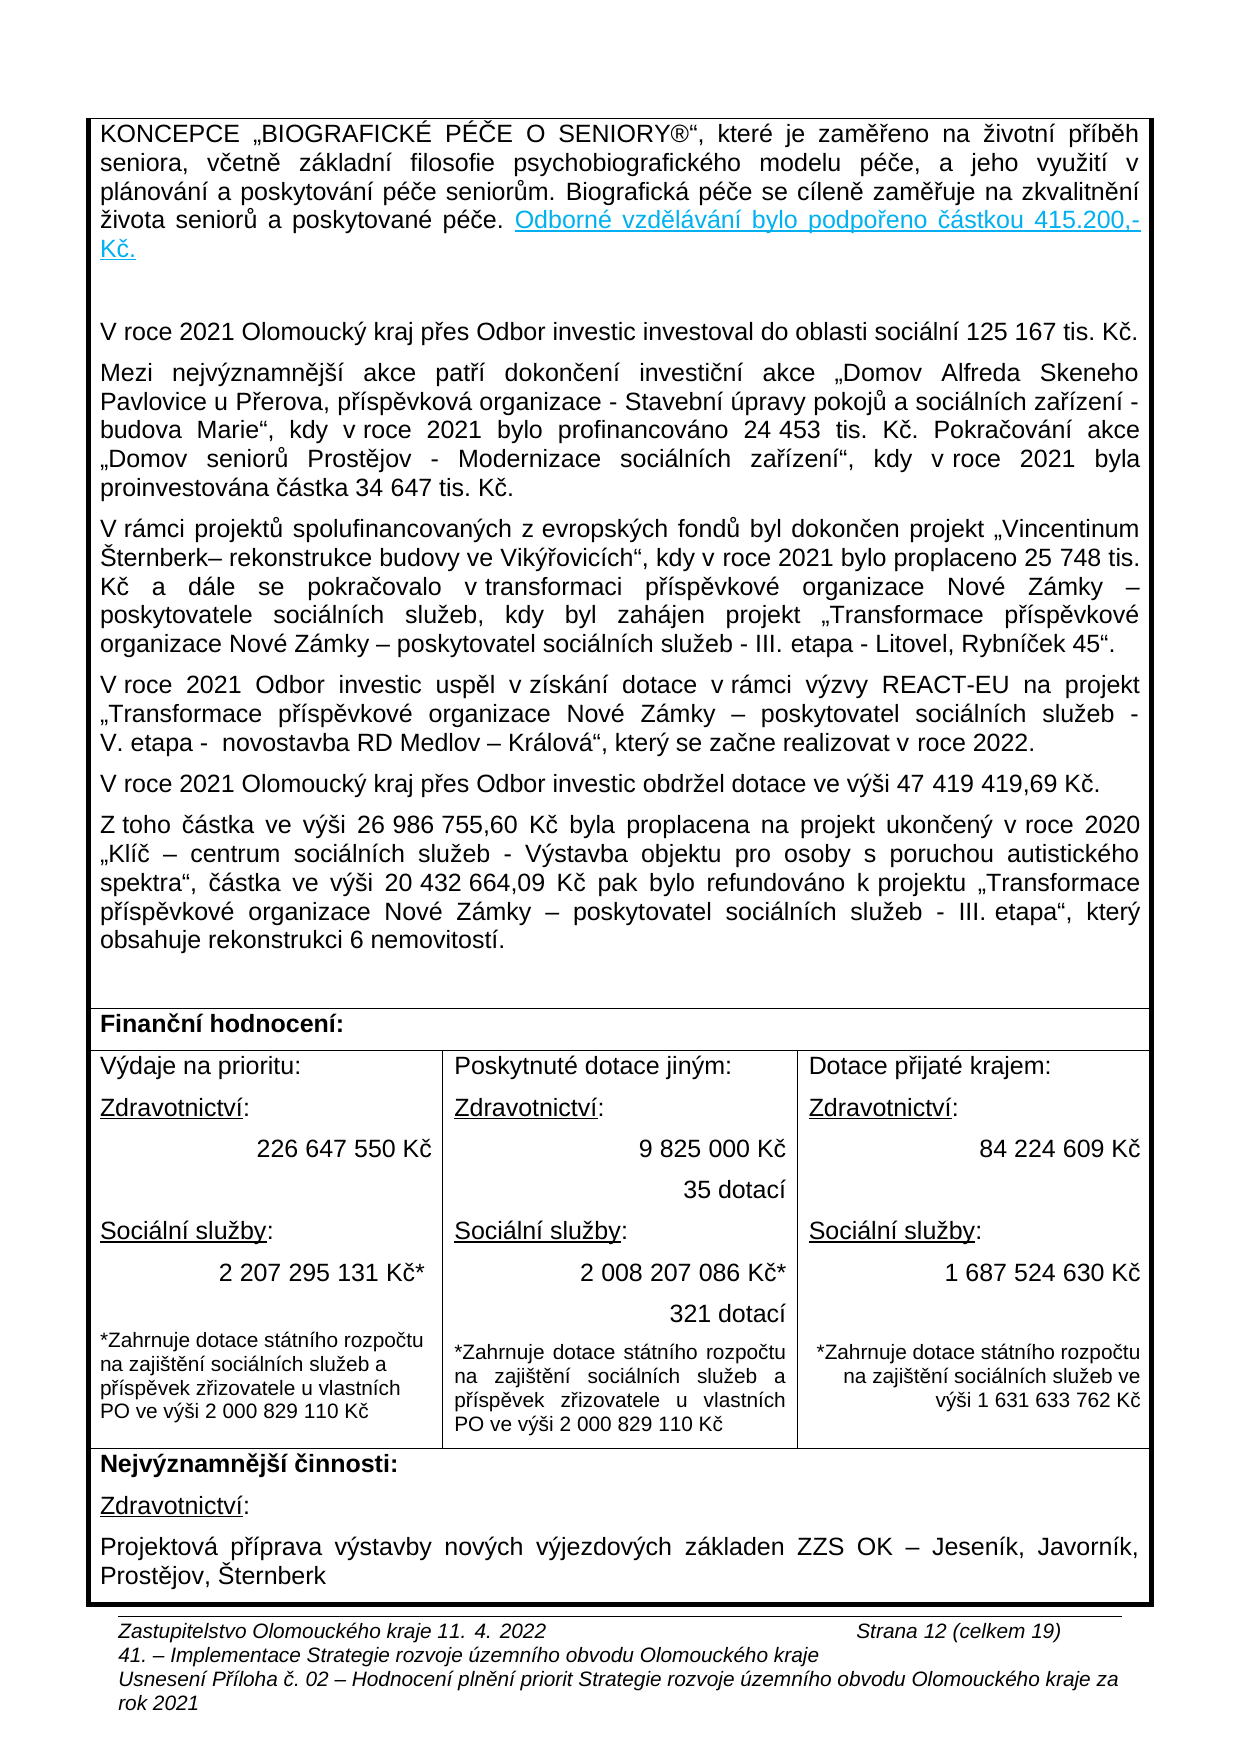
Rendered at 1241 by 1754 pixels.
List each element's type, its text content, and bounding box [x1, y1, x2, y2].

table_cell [91, 1449, 1149, 1602]
table_cell Poskytnuté dotace jiným: Zdravotnictví: 9 825 000 Kč 35 dotací Sociální služby: 2 008 207 086 Kč* 321 dotací *Zahrnuje dotace státního rozpočtu na zajištění sociálních služeb a příspěvek zřizovatele u vlastních PO ve výši 2 000 829 110 Kč [443, 1051, 797, 1448]
table_cell Dotace přijaté krajem: Zdravotnictví: 84 224 609 Kč Sociální služby: 1 687 524 630 Kč *Zahrnuje dotace státního rozpočtu na zajištění sociálních služeb ve výši 1 631 633 762 Kč [798, 1051, 1149, 1448]
table_cell Výdaje na prioritu: Zdravotnictví: 226 647 550 Kč Sociální služby: 2 207 295 131 Kč* *Zahrnuje dotace státního rozpočtu na zajištění sociálních služeb a příspěvek zřizovatele u vlastních PO ve výši 2 000 829 110 Kč [91, 1051, 442, 1448]
table_cell Finanční hodnocení: [91, 1009, 1149, 1050]
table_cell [91, 119, 1149, 1008]
